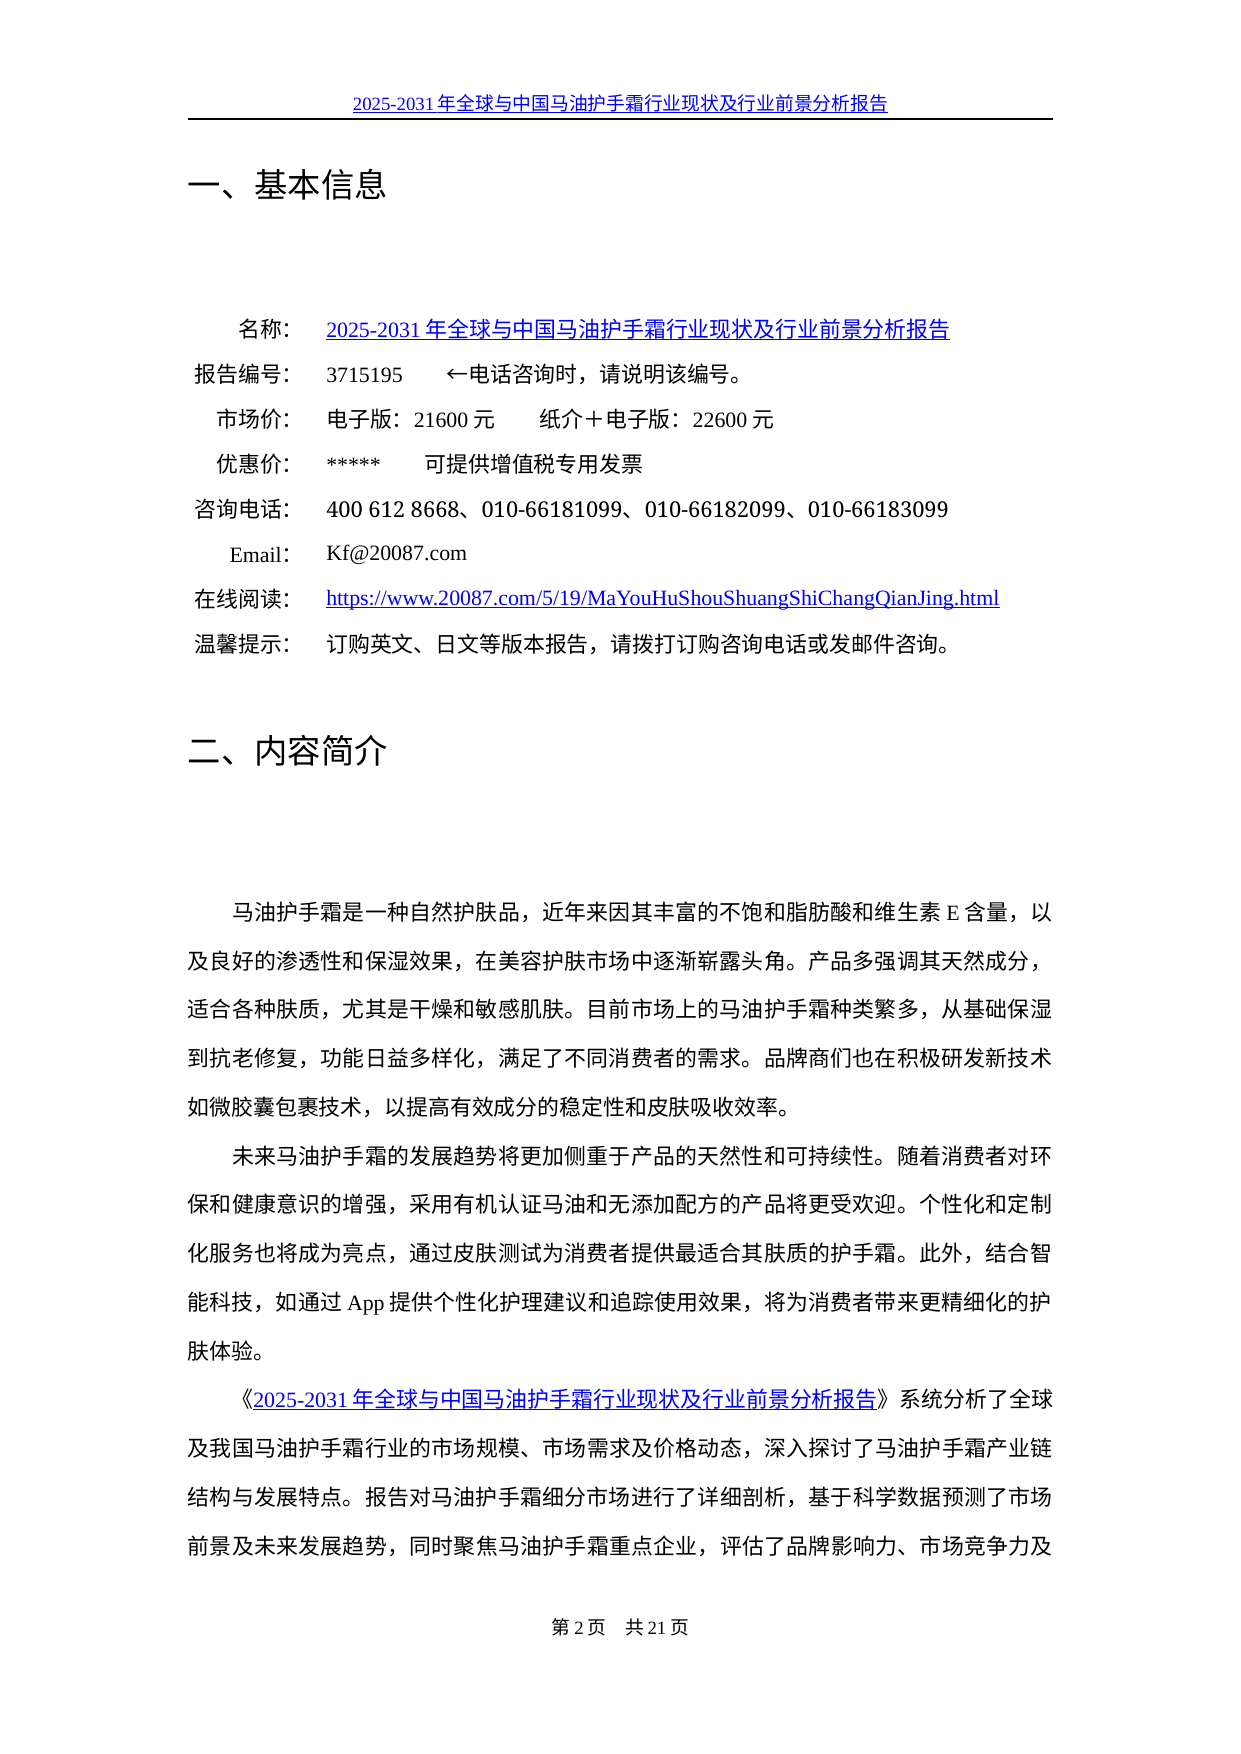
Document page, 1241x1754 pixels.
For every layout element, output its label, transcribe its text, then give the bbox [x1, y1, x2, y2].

table_cell 市场价： [167, 402, 315, 447]
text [187, 894, 1053, 1561]
table_cell Kf@20087.com [315, 537, 1073, 582]
table_cell ***** 可提供增值税专用发票 [315, 447, 1073, 492]
table_cell 咨询电话： [167, 492, 315, 537]
table_cell 温馨提示： [167, 627, 315, 672]
title 二、内容简介 [187, 717, 1053, 782]
table_header 2025-2031年全球与中国马油护手霜行业现状及行业前景分析报告 [315, 312, 1073, 357]
table_cell 在线阅读： [167, 582, 315, 627]
table_cell 订购英文、日文等版本报告，请拨打订购咨询电话或发邮件咨询。 [315, 627, 1073, 672]
table_cell [315, 582, 1073, 627]
table_cell Email： [167, 537, 315, 582]
table_cell 3715195 ←电话咨询时，请说明该编号。 [315, 357, 1073, 402]
table_cell 400 612 8668、010-66181099、010-66182099、010-66183099 [315, 492, 1073, 537]
table_cell 报告编号： [167, 357, 315, 402]
table_cell 电子版：21600 元 纸介＋电子版：22600 元 [315, 402, 1073, 447]
title 一、基本信息 [187, 150, 1053, 215]
table_cell 优惠价： [167, 447, 315, 492]
table_header 名称： [167, 312, 315, 357]
